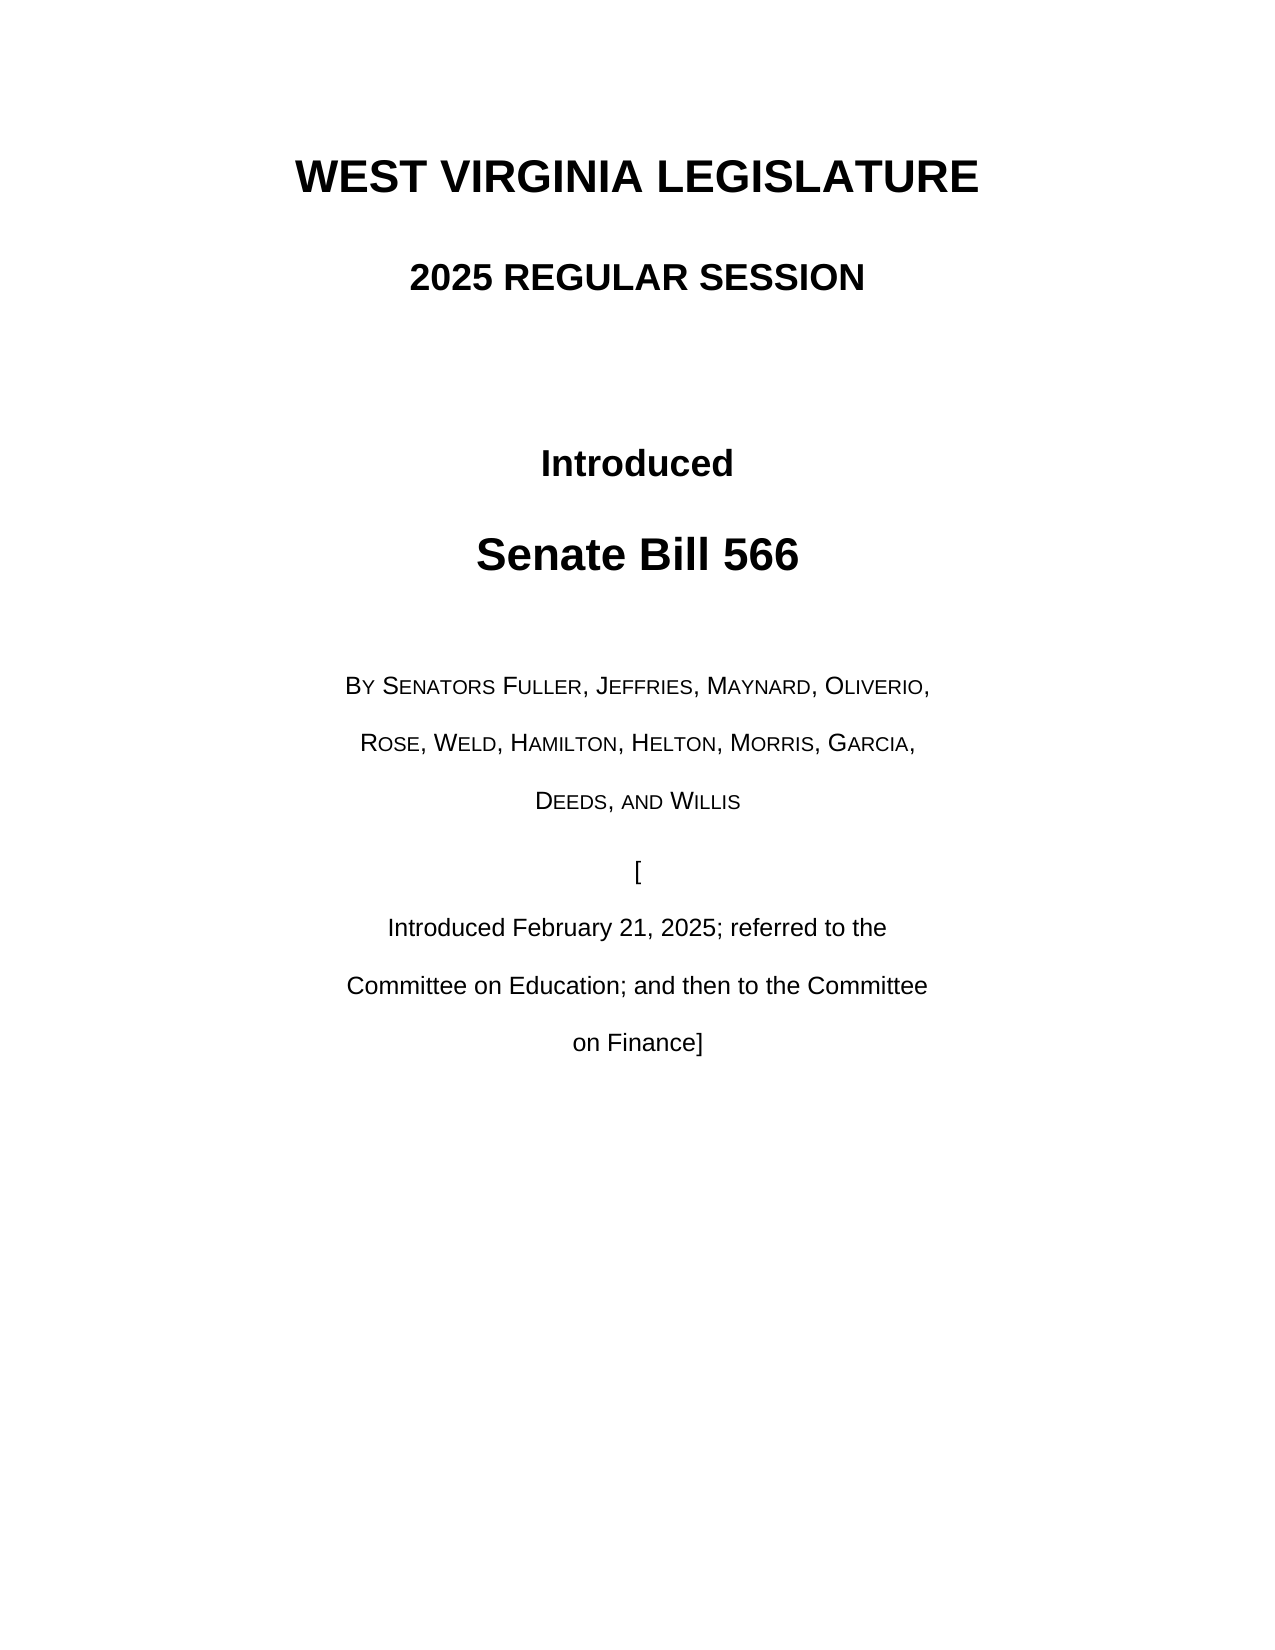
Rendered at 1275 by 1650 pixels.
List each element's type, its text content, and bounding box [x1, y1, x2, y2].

text [] [337, 856, 937, 1057]
text By , Jeffries, Maynard, Oliverio, Rose, Weld, Hamilton, Helton, Morris, Garcia, Deeds, and Willis [337, 671, 937, 814]
text Bill [150, 528, 1125, 581]
title WEST VIRGINIA LEGISLATURE [150, 150, 1125, 203]
title 2025 REGULAR SESSION [150, 255, 1125, 298]
